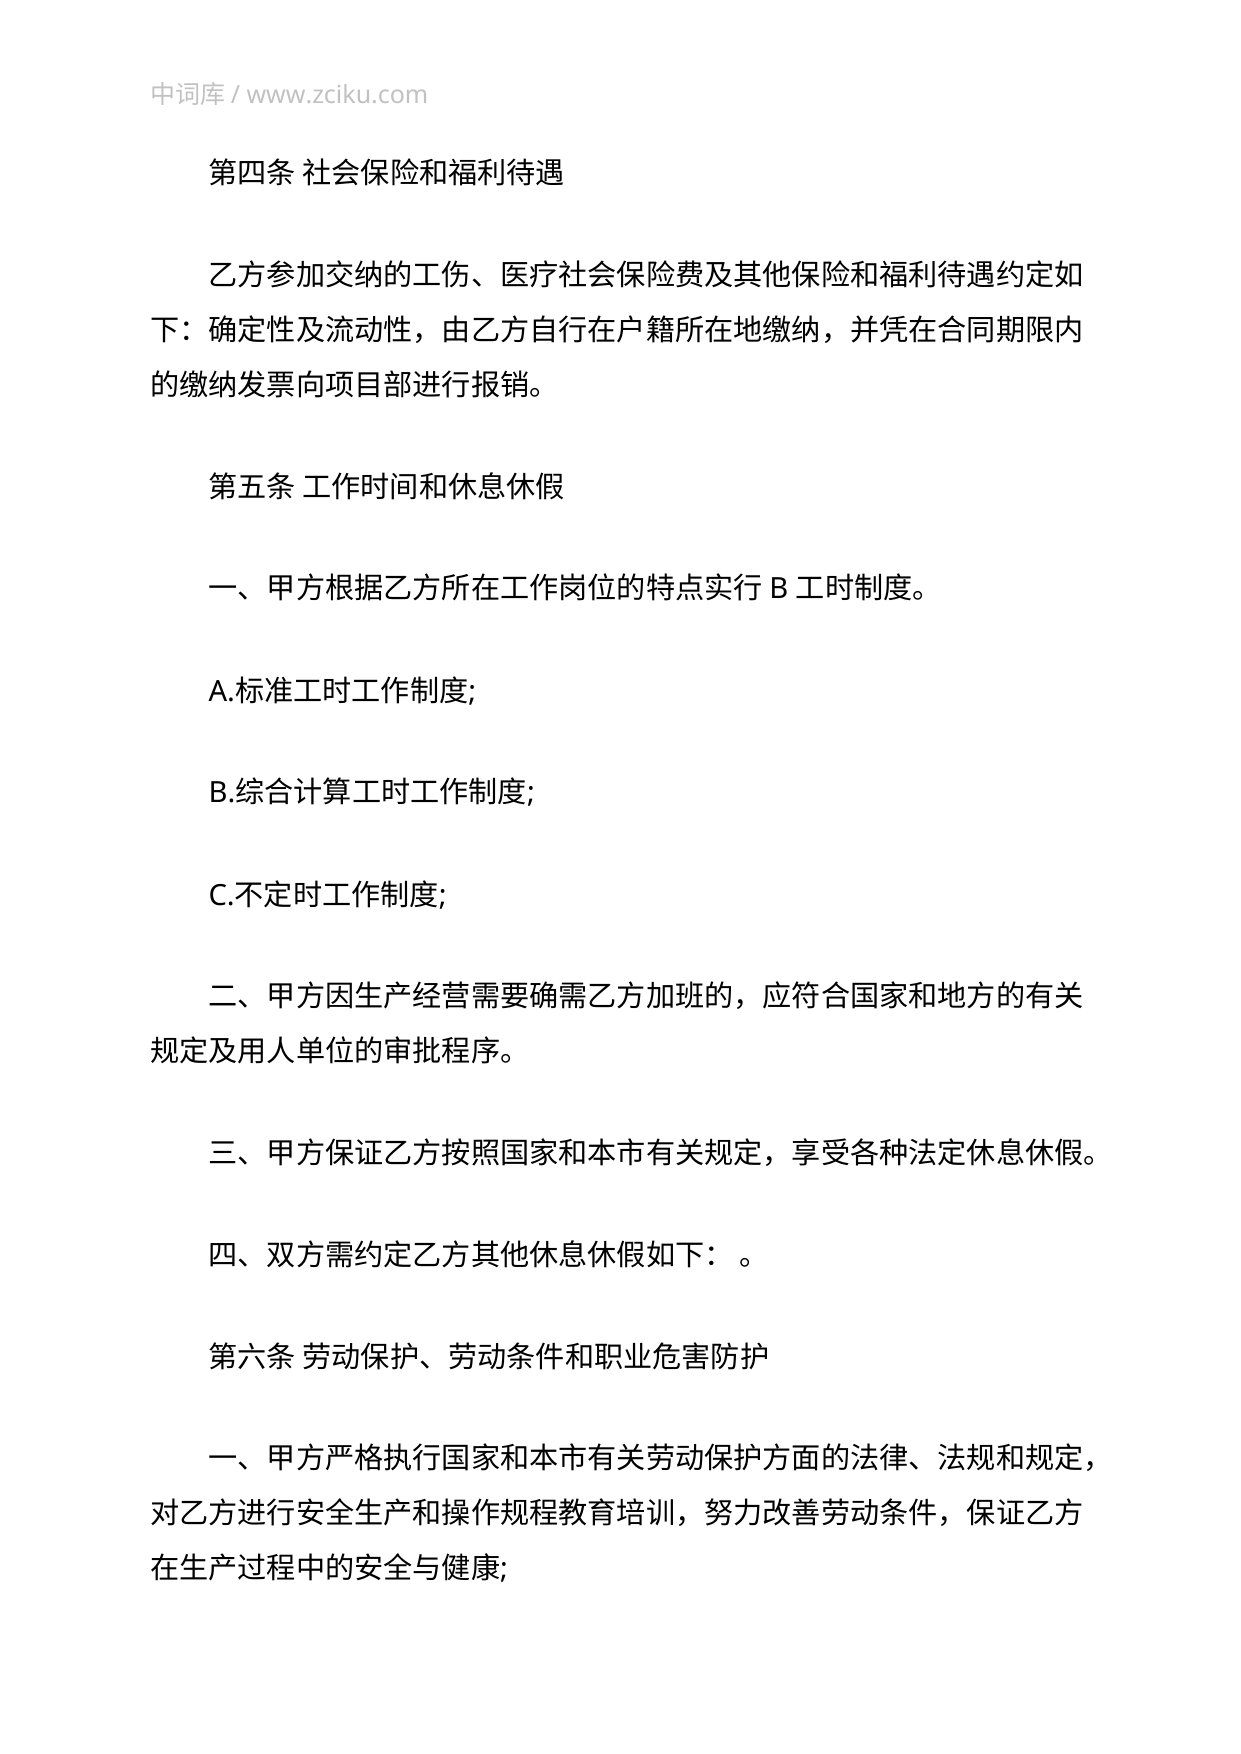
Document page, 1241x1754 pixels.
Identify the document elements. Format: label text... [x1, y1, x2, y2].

text A.标准工时工作制度; [150, 667, 1090, 709]
text 第五条 工作时间和休息休假 [150, 463, 1090, 506]
text 第四条 社会保险和福利待遇 [150, 150, 1090, 192]
text 二、甲方因生产经营需要确需乙方加班的，应符合国家和地方的有关规定及用人单位的审批程序。 [150, 973, 1090, 1070]
text 三、甲方保证乙方按照国家和本市有关规定，享受各种法定休息休假。 [150, 1130, 1090, 1172]
text 乙方参加交纳的工伤、医疗社会保险费及其他保险和福利待遇约定如下：确定性及流动性，由乙方自行在户籍所在地缴纳，并凭在合同期限内的缴纳发票向项目部进行报销。 [150, 252, 1090, 404]
text B.综合计算工时工作制度; [150, 769, 1090, 811]
text 四、双方需约定乙方其他休息休假如下： 。 [150, 1231, 1090, 1274]
text 一、甲方严格执行国家和本市有关劳动保护方面的法律、法规和规定，对乙方进行安全生产和操作规程教育培训，努力改善劳动条件，保证乙方在生产过程中的安全与健康; [150, 1435, 1090, 1587]
text 第六条 劳动保护、劳动条件和职业危害防护 [150, 1333, 1090, 1376]
text C.不定时工作制度; [150, 871, 1090, 913]
text 一、甲方根据乙方所在工作岗位的特点实行 B 工时制度。 [150, 565, 1090, 607]
